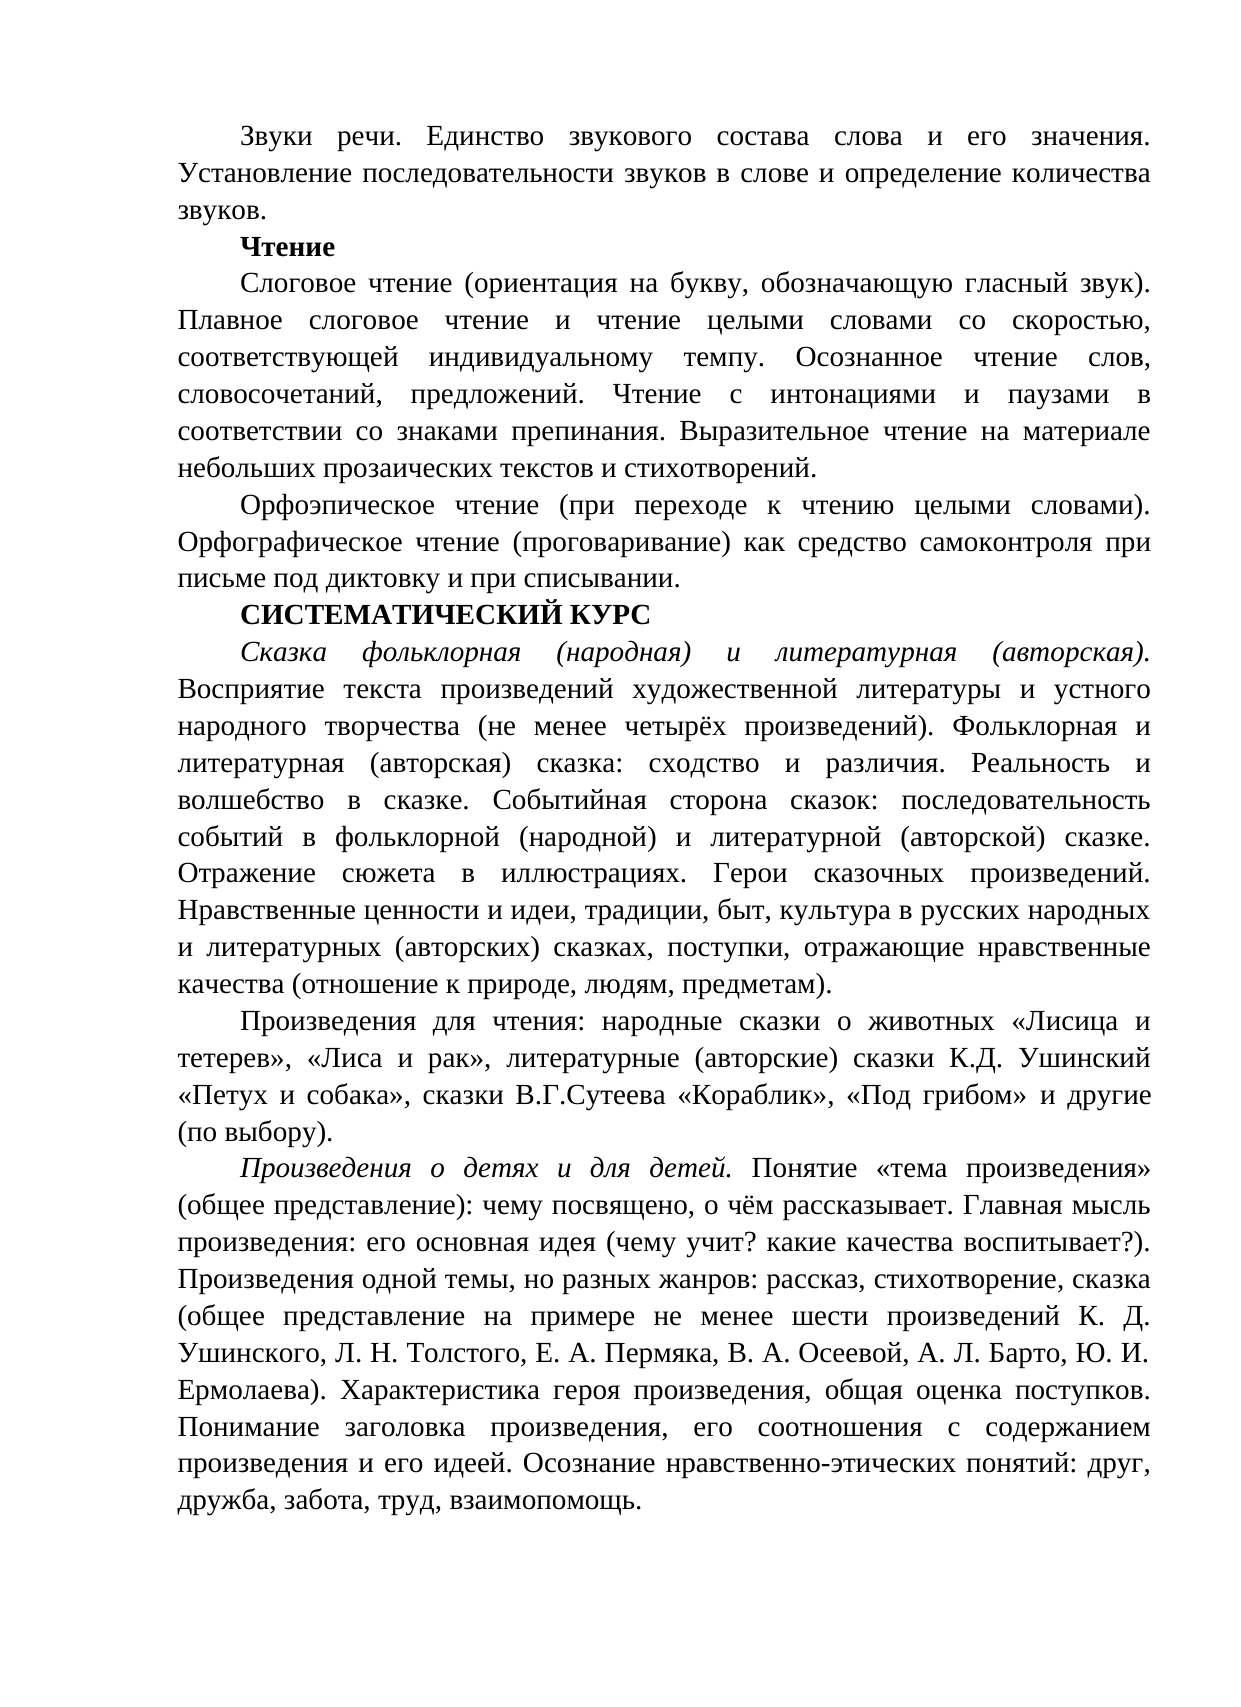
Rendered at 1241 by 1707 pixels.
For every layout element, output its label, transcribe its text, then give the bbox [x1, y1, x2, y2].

text Произведения о детях и для детей. Понятие «тема произведения» (общее представление): чему посвящено, о чём рассказывает. Главная мысль произведения: его основная идея (чему учит? какие качества воспитывает?). Произведения одной темы, но разных жанров: рассказ, стихотворение, сказка (общее представление на примере не менее шести произведений К. Д. Ушинского, Л. Н. Толстого, Е. А. Пермяка, В. А. Осеевой, А. Л. Барто, Ю. И. Ермолаева). Характеристика героя произведения, общая оценка поступков. Понимание заголовка произведения, его соотношения с содержанием произведения и его идеей. Осознание нравственно-этических понятий: друг, дружба, забота, труд, взаимопомощь. [177, 1151, 1152, 1516]
text Сказка фольклорная (народная) и литературная (авторская). Восприятие текста произведений художественной литературы и устного народного творчества (не менее четырёх произведений). Фольклорная и литературная (авторская) сказка: сходство и различия. Реальность и волшебство в сказке. Событийная сторона сказок: последовательность событий в фольклорной (народной) и литературной (авторской) сказке. Отражение сюжета в иллюстрациях. Герои сказочных произведений. Нравственные ценности и идеи, традиции, быт, культура в русских народных и литературных (авторских) сказках, поступки, отражающие нравственные качества (отношение к природе, людям, предметам). [177, 634, 1152, 1000]
text Орфоэпическое чтение (при переходе к чтению целыми словами). Орфографическое чтение (проговаривание) как средство самоконтроля при письме под диктовку и при списывании. [177, 487, 1152, 594]
text СИСТЕМАТИЧЕСКИЙ КУРС [177, 597, 1152, 631]
text Чтение [177, 229, 1152, 262]
text Произведения для чтения: народные сказки о животных «Лисица и тетерев», «Лиса и рак», литературные (авторские) сказки К.Д. Ушинский «Петух и собака», сказки В.Г.Сутеева «Кораблик», «Под грибом» и другие (по выбору). [177, 1003, 1152, 1147]
text Звуки речи. Единство звукового состава слова и его значения. Установление последовательности звуков в слове и определение количества звуков. [177, 118, 1152, 225]
text Слоговое чтение (ориентация на букву, обозначающую гласный звук). Плавное слоговое чтение и чтение целыми словами со скоростью, соответствующей индивидуальному темпу. Осознанное чтение слов, словосочетаний, предложений. Чтение с интонациями и паузами в соответствии со знаками препинания. Выразительное чтение на материале небольших прозаических текстов и стихотворений. [177, 266, 1152, 483]
